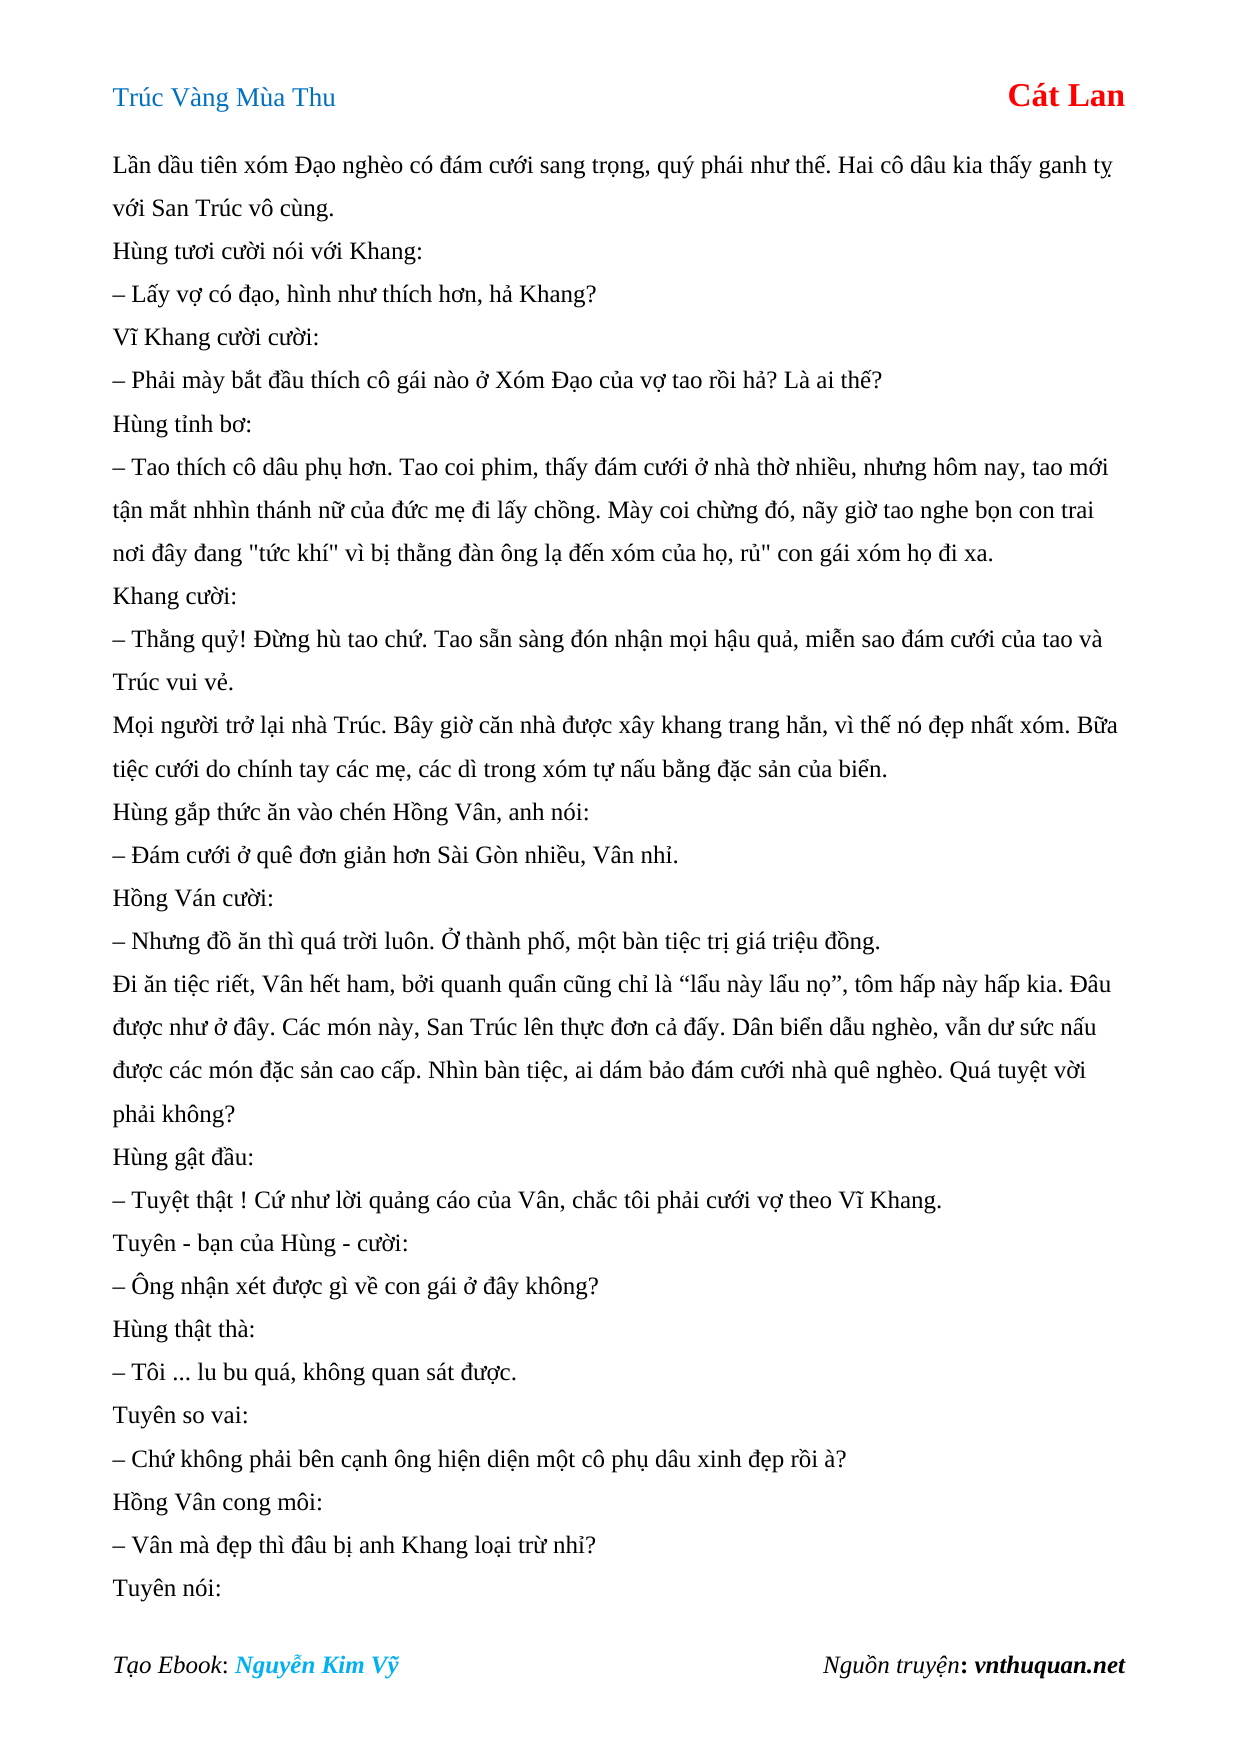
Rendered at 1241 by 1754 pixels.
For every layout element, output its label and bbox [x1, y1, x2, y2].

text [112, 150, 1128, 1602]
